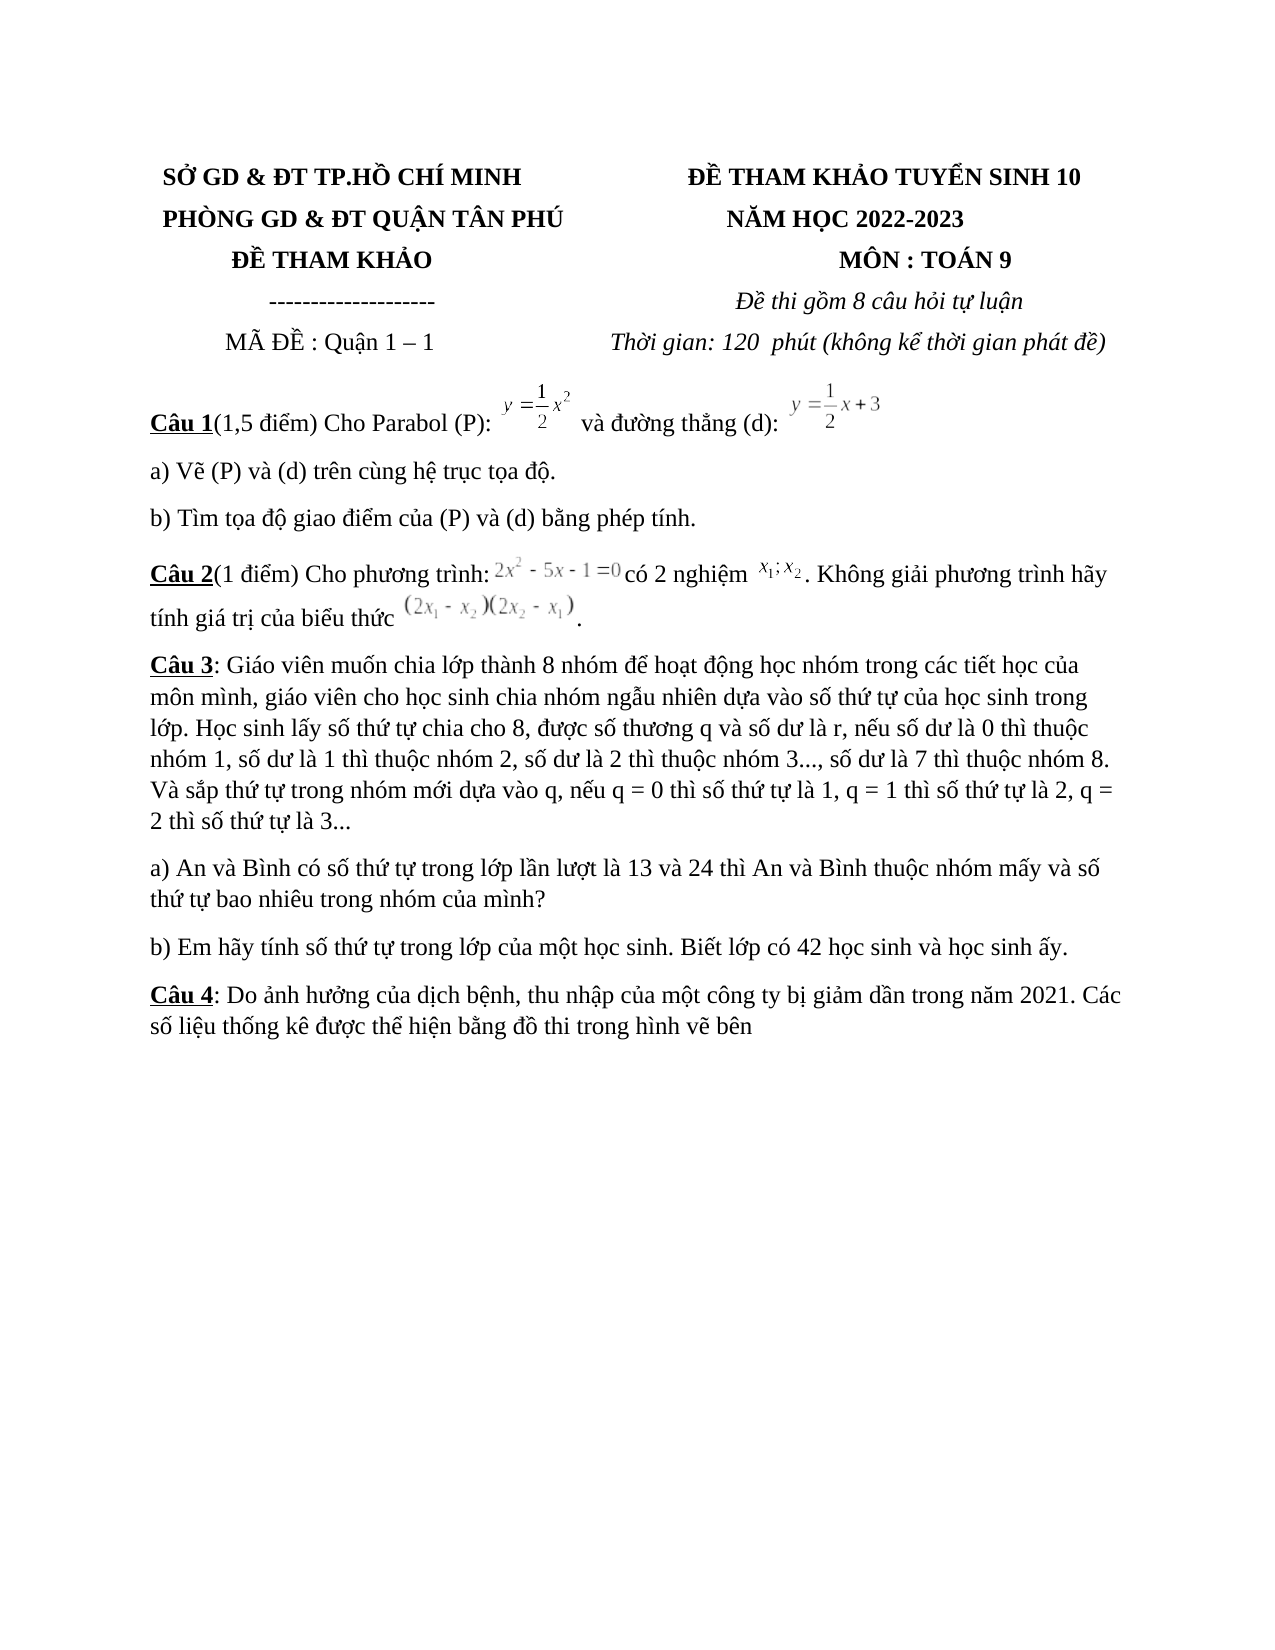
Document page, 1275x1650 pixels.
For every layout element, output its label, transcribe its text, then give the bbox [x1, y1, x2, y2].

text a) Vẽ (P) và (d) trên cùng hệ trục tọa độ. [150, 456, 1125, 484]
text a) An và Bình có số thứ tự trong lớp lần lượt là 13 và 24 thì An và Bình thuộc nhóm mấy và số thứ tự bao nhiêu trong nhóm của mình? [150, 853, 1125, 913]
text ĐỀ THAM KHẢO MÔN : TOÁN 9 [150, 245, 1125, 274]
text Câu 2(1 điểm) Cho phương trình:có 2 nghiệm . Không giải phương trình hãy tính giá trị của biểu thức . [150, 551, 1125, 632]
text -------------------- Đề thi gồm 8 câu hỏi tự luận [150, 286, 1125, 315]
text SỞ GD & ĐT TP.HỒ CHÍ MINH ĐỀ THAM KHẢO TUYỂN SINH 10 [150, 162, 1125, 191]
text b) Tìm tọa độ giao điểm của (P) và (d) bằng phép tính. [150, 503, 1125, 532]
text Câu 4: Do ảnh hưởng của dịch bệnh, thu nhập của một công ty bị giảm dần trong năm 2021. Các số liệu thống kê được thể hiện bằng đồ thi trong hình vẽ bên [150, 980, 1125, 1040]
text b) Em hãy tính số thứ tự trong lớp của một học sinh. Biết lớp có 42 học sinh và học sinh ấy. [150, 932, 1125, 961]
text PHÒNG GD & ĐT QUẬN TÂN PHÚ NĂM HỌC 2022-2023 [150, 204, 1125, 232]
text Câu 3: Giáo viên muốn chia lớp thành 8 nhóm để hoạt động học nhóm trong các tiết học của môn mình, giáo viên cho học sinh chia nhóm ngẫu nhiên dựa vào số thứ tự của học sinh trong lớp. Học sinh lấy số thứ tự chia cho 8, được số thương q và số dư là r, nếu số dư là 0 thì thuộc nhóm 1, số dư là 1 thì thuộc nhóm 2, số dư là 2 thì thuộc nhóm 3..., số dư là 7 thì thuộc nhóm 8. Và sắp thứ tự trong nhóm mới dựa vào q, nếu q = 0 thì số thứ tự là 1, q = 1 thì số thứ tự là 2, q = 2 thì số thứ tự là 3... [150, 651, 1125, 834]
text Câu 1(1,5 điểm) Cho Parabol (P): và đường thẳng (d): [150, 375, 1125, 437]
text MÃ ĐỀ : Quận 1 – 1 Thời gian: 120 phút (không kể thời gian phát đề) [150, 327, 1125, 356]
